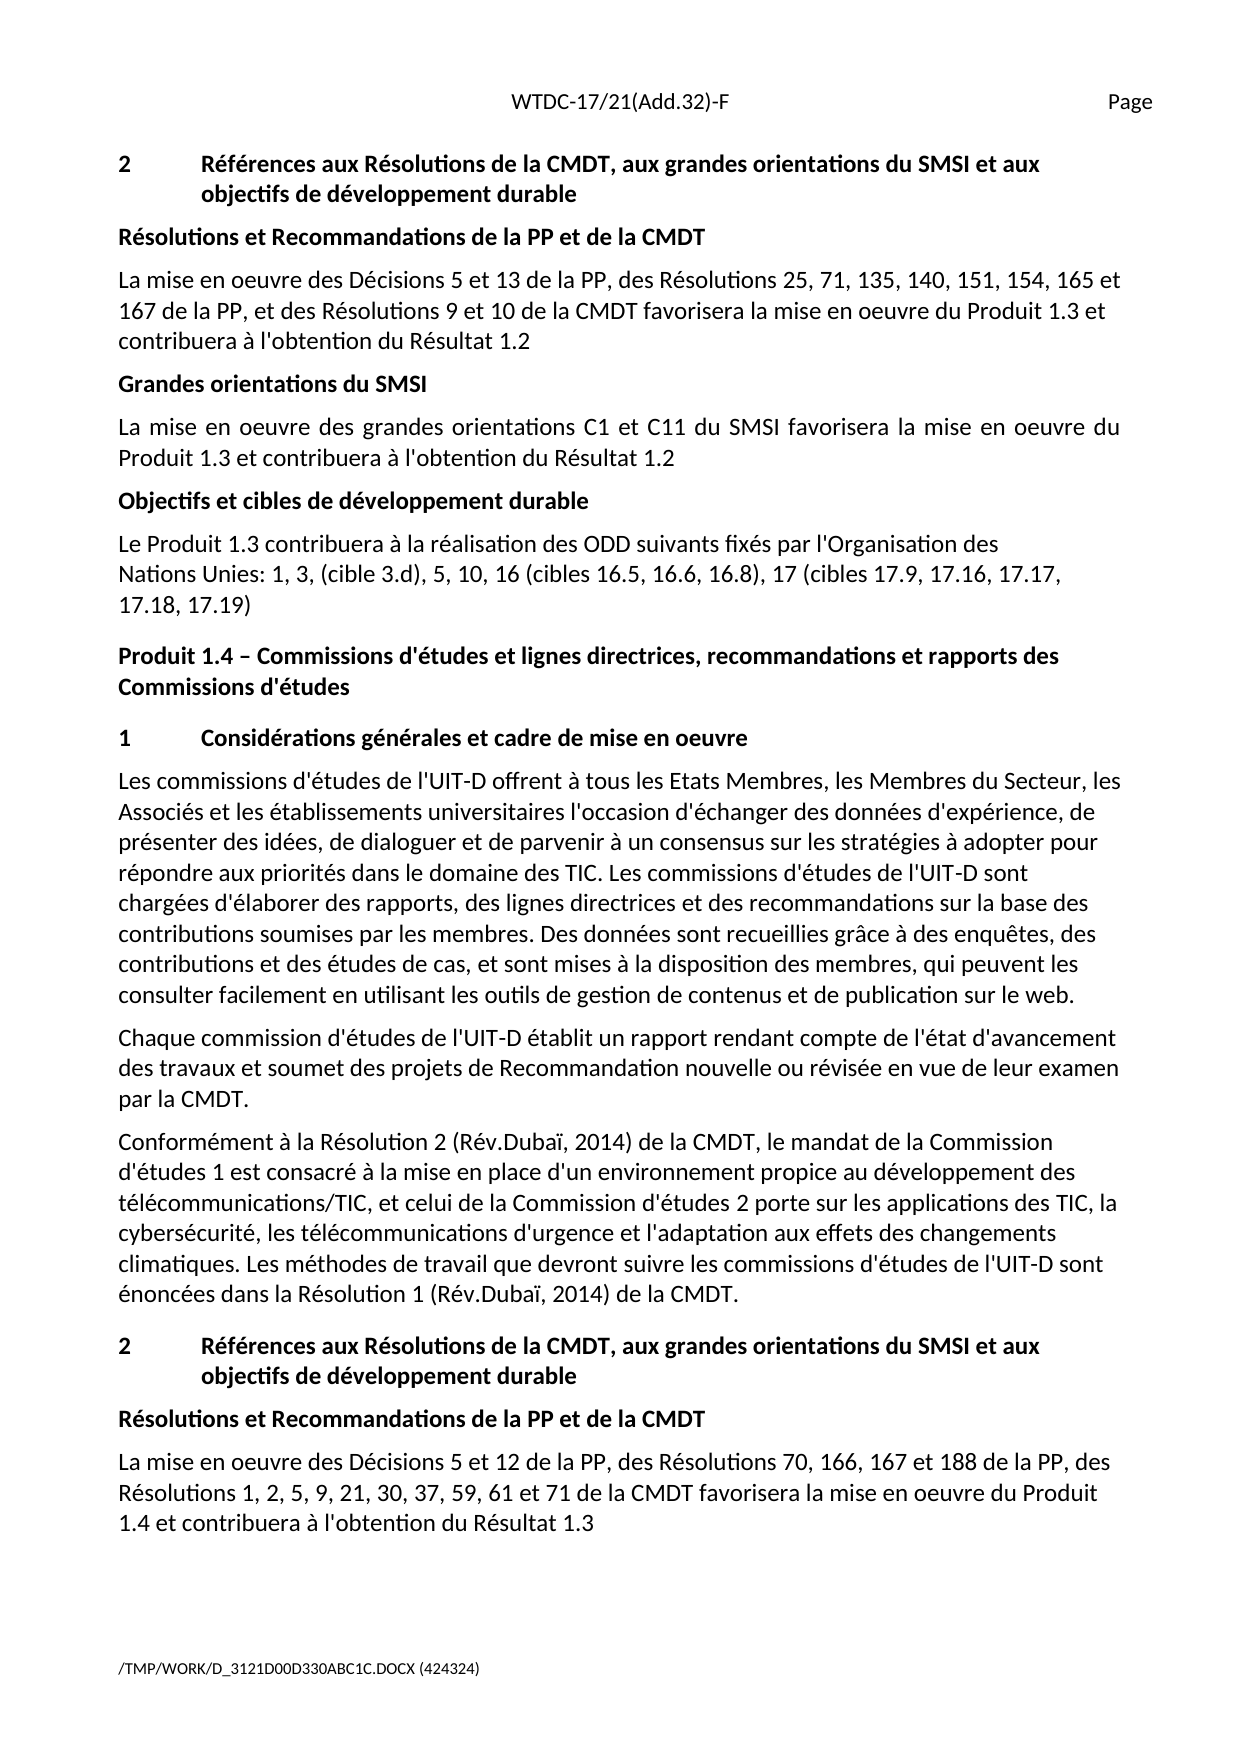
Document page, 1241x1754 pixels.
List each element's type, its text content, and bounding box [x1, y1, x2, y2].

text Le Produit 1.3 contribuera à la réalisation des ODD suivants fixés par l'Organisation des Nations Unies: 1, 3, (cible 3.d), 5, 10, 16 (cibles 16.5, 16.6, 16.8), 17 (cibles 17.9, 17.16, 17.17, 17.18, 17.19) [118, 528, 1122, 619]
subtitle 1 Considérations générales et cadre de mise en oeuvre [118, 722, 1122, 753]
subtitle Produit 1.4 – Commissions d'études et lignes directrices, recommandations et rapports des Commissions d'études [118, 640, 1122, 701]
text Les commissions d'études de l'UIT-D offrent à tous les Etats Membres, les Membres du Secteur, les Associés et les établissements universitaires l'occasion d'échanger des données d'expérience, de présenter des idées, de dialoguer et de parvenir à un consensus sur les stratégies à adopter pour répondre aux priorités dans le domaine des TIC. Les commissions d'études de l'UIT-D sont chargées d'élaborer des rapports, des lignes directrices et des recommandations sur la base des contributions soumises par les membres. Des données sont recueillies grâce à des enquêtes, des contributions et des études de cas, et sont mises à la disposition des membres, qui peuvent les consulter facilement en utilisant les outils de gestion de contenus et de publication sur le web. [118, 765, 1122, 1009]
text Conformément à la Résolution 2 (Rév.Dubaï, 2014) de la CMDT, le mandat de la Commission d'études 1 est consacré à la mise en place d'un environnement propice au développement des télécommunications/TIC, et celui de la Commission d'études 2 porte sur les applications des TIC, la cybersécurité, les télécommunications d'urgence et l'adaptation aux effets des changements climatiques. Les méthodes de travail que devront suivre les commissions d'études de l'UIT-D sont énoncées dans la Résolution 1 (Rév.Dubaï, 2014) de la CMDT. [118, 1126, 1122, 1309]
text La mise en oeuvre des Décisions 5 et 12 de la PP, des Résolutions 70, 166, 167 et 188 de la PP, des Résolutions 1, 2, 5, 9, 21, 30, 37, 59, 61 et 71 de la CMDT favorisera la mise en oeuvre du Produit 1.4 et contribuera à l'obtention du Résultat 1.3 [118, 1446, 1122, 1538]
text La mise en oeuvre des Décisions 5 et 13 de la PP, des Résolutions 25, 71, 135, 140, 151, 154, 165 et 167 de la PP, et des Résolutions 9 et 10 de la CMDT favorisera la mise en oeuvre du Produit 1.3 et contribuera à l'obtention du Résultat 1.2 [118, 264, 1122, 356]
text Résolutions et Recommandations de la PP et de la CMDT [118, 221, 1122, 252]
subtitle 2 Références aux Résolutions de la CMDT, aux grandes orientations du SMSI et aux objectifs de développement durable [118, 1330, 1122, 1391]
text Grandes orientations du SMSI [118, 368, 1122, 399]
text Objectifs et cibles de développement durable [118, 485, 1122, 515]
text Chaque commission d'études de l'UIT-D établit un rapport rendant compte de l'état d'avancement des travaux et soumet des projets de Recommandation nouvelle ou révisée en vue de leur examen par la CMDT. [118, 1022, 1122, 1113]
text Résolutions et Recommandations de la PP et de la CMDT [118, 1403, 1122, 1434]
subtitle 2 Références aux Résolutions de la CMDT, aux grandes orientations du SMSI et aux objectifs de développement durable [118, 148, 1122, 209]
text La mise en oeuvre des grandes orientations C1 et C11 du SMSI favorisera la mise en oeuvre du Produit 1.3 et contribuera à l'obtention du Résultat 1.2 [118, 411, 1122, 472]
